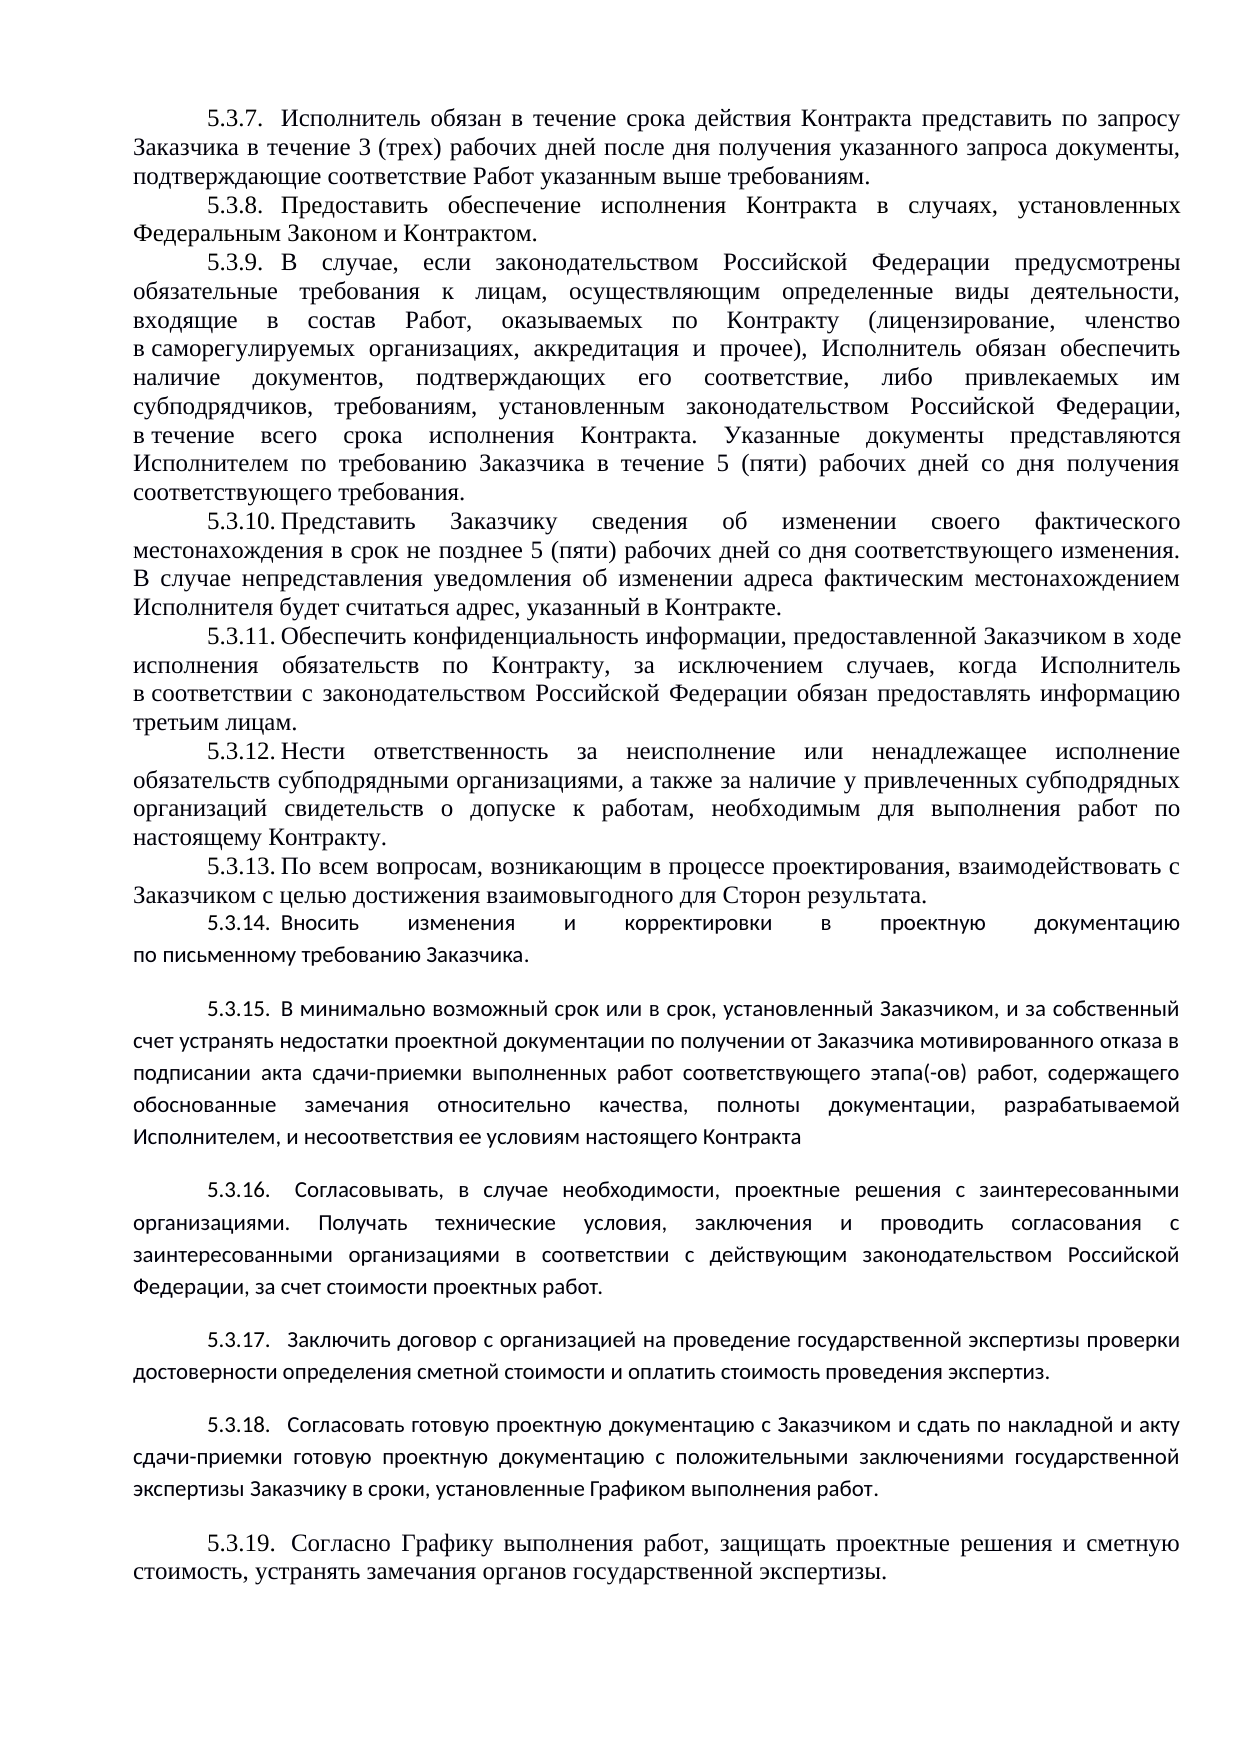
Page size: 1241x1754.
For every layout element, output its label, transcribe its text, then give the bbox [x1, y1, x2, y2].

list Заключить договор с организацией на проведение государственной экспертизы проверки достоверности определения сметной стоимости и оплатить стоимость проведения экспертиз. [133, 1325, 1181, 1385]
list Вносить изменения и корректировки в проектную документацию по письменному требованию Заказчика. [133, 908, 1181, 969]
list По всем вопросам, возникающим в процессе проектирования, взаимодействовать с Заказчиком с целью достижения взаимовыгодного для Сторон результата. [133, 851, 1181, 908]
list Нести ответственность за неисполнение или ненадлежащее исполнение обязательств субподрядными организациями, а также за наличие у привлеченных субподрядных организаций свидетельств о допуске к работам, необходимым для выполнения работ по настоящему Контракту. [133, 736, 1181, 851]
list Согласовывать, в случае необходимости, проектные решения с заинтересованными организациями. Получать технические условия, заключения и проводить согласования с заинтересованными организациями в соответствии с действующим законодательством Российской Федерации, за счет стоимости проектных работ. [133, 1175, 1181, 1300]
list Обеспечить конфиденциальность информации, предоставленной Заказчиком в ходе исполнения обязательств по Контракту, за исключением случаев, когда Исполнитель в соответствии с законодательством Российской Федерации обязан предоставлять информацию третьим лицам. [133, 621, 1181, 736]
list Представить Заказчику сведения об изменении своего фактического местонахождения в срок не позднее 5 (пяти) рабочих дней со дня соответствующего изменения. В случае непредставления уведомления об изменении адреса фактическим местонахождением Исполнителя будет считаться адрес, указанный в Контракте. [133, 506, 1181, 621]
list Согласно Графику выполнения работ, защищать проектные решения и сметную стоимость, устранять замечания органов государственной экспертизы. [133, 1528, 1181, 1585]
list Согласовать готовую проектную документацию с Заказчиком и сдать по накладной и акту сдачи-приемки готовую проектную документацию с положительными заключениями государственной экспертизы Заказчику в сроки, установленные Графиком выполнения работ. [133, 1410, 1181, 1503]
list В минимально возможный срок или в срок, установленный Заказчиком, и за собственный счет устранять недостатки проектной документации по получении от Заказчика мотивированного отказа в подписании акта сдачи-приемки выполненных работ соответствующего этапа(-ов) работ, содержащего обоснованные замечания относительно качества, полноты документации, разрабатываемой Исполнителем, и несоответствия ее условиям настоящего Контракта [133, 994, 1181, 1150]
list В случае, если законодательством Российской Федерации предусмотрены обязательные требования к лицам, осуществляющим определенные виды деятельности, входящие в состав Работ, оказываемых по Контракту (лицензирование, членство в саморегулируемых организациях, аккредитация и прочее), Исполнитель обязан обеспечить наличие документов, подтверждающих его соответствие, либо привлекаемых им субподрядчиков, требованиям, установленным законодательством Российской Федерации, в течение всего срока исполнения Контракта. Указанные документы представляются Исполнителем по требованию Заказчика в течение 5 (пяти) рабочих дней со дня получения соответствующего требования. [133, 247, 1181, 506]
list Предоставить обеспечение исполнения Контракта в случаях, установленных Федеральным Законом и Контрактом. [133, 190, 1181, 247]
list Исполнитель обязан в течение срока действия Контракта представить по запросу Заказчика в течение 3 (трех) рабочих дней после дня получения указанного запроса документы, подтверждающие соответствие Работ указанным выше требованиям. [133, 103, 1181, 190]
